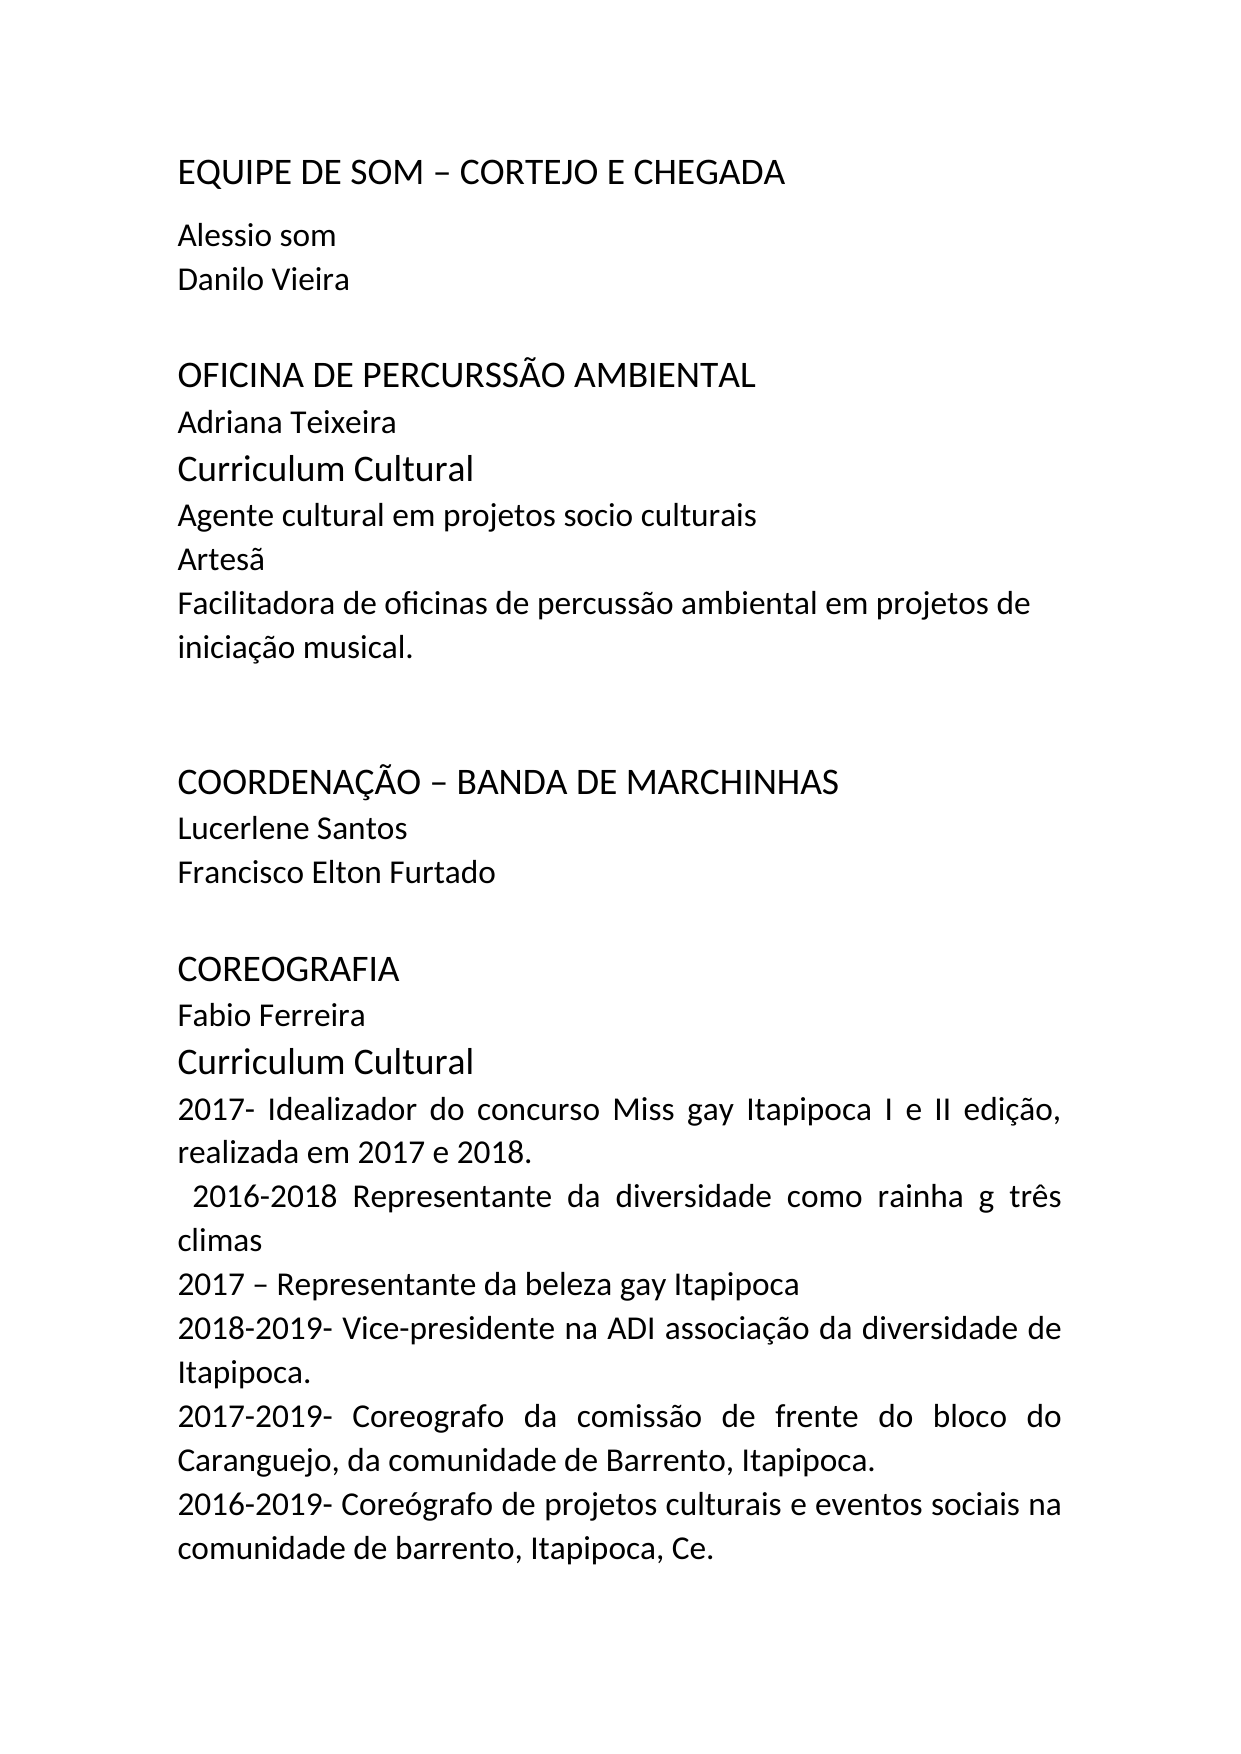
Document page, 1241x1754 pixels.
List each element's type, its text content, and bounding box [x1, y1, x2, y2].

text Curriculum Cultural [177, 1038, 1063, 1084]
text Artesã [177, 538, 1063, 579]
text Danilo Vieira [177, 258, 1063, 298]
text Agente cultural em projetos socio culturais [177, 494, 1063, 535]
text Adriana Teixeira [177, 401, 1063, 441]
text Alessio som [177, 214, 1063, 254]
text 2018-2019- Vice-presidente na ADI associação da diversidade de Itapipoca. [177, 1307, 1063, 1392]
text 2017-2019- Coreografo da comissão de frente do bloco do Caranguejo, da comunidade de Barrento, Itapipoca. [177, 1395, 1063, 1480]
text 2016-2019- Coreógrafo de projetos culturais e eventos sociais na comunidade de barrento, Itapipoca, Ce. [177, 1483, 1063, 1568]
text 2017 – Representante da beleza gay Itapipoca [177, 1263, 1063, 1304]
text OFICINA DE PERCURSSÃO AMBIENTAL [177, 351, 1063, 397]
text Facilitadora de oficinas de percussão ambiental em projetos de iniciação musical. [177, 582, 1063, 667]
text COORDENAÇÃO – BANDA DE MARCHINHAS [177, 758, 1063, 804]
text Curriculum Cultural [177, 444, 1063, 490]
text EQUIPE DE SOM – CORTEJO E CHEGADA [177, 148, 1063, 193]
text Lucerlene Santos [177, 807, 1063, 848]
text 2016-2018 Representante da diversidade como rainha g três climas [177, 1176, 1063, 1260]
text Fabio Ferreira [177, 994, 1063, 1035]
text COREOGRAFIA [177, 945, 1063, 991]
text 2017- Idealizador do concurso Miss gay Itapipoca I e II edição, realizada em 2017 e 2018. [177, 1088, 1063, 1172]
text Francisco Elton Furtado [177, 851, 1063, 892]
